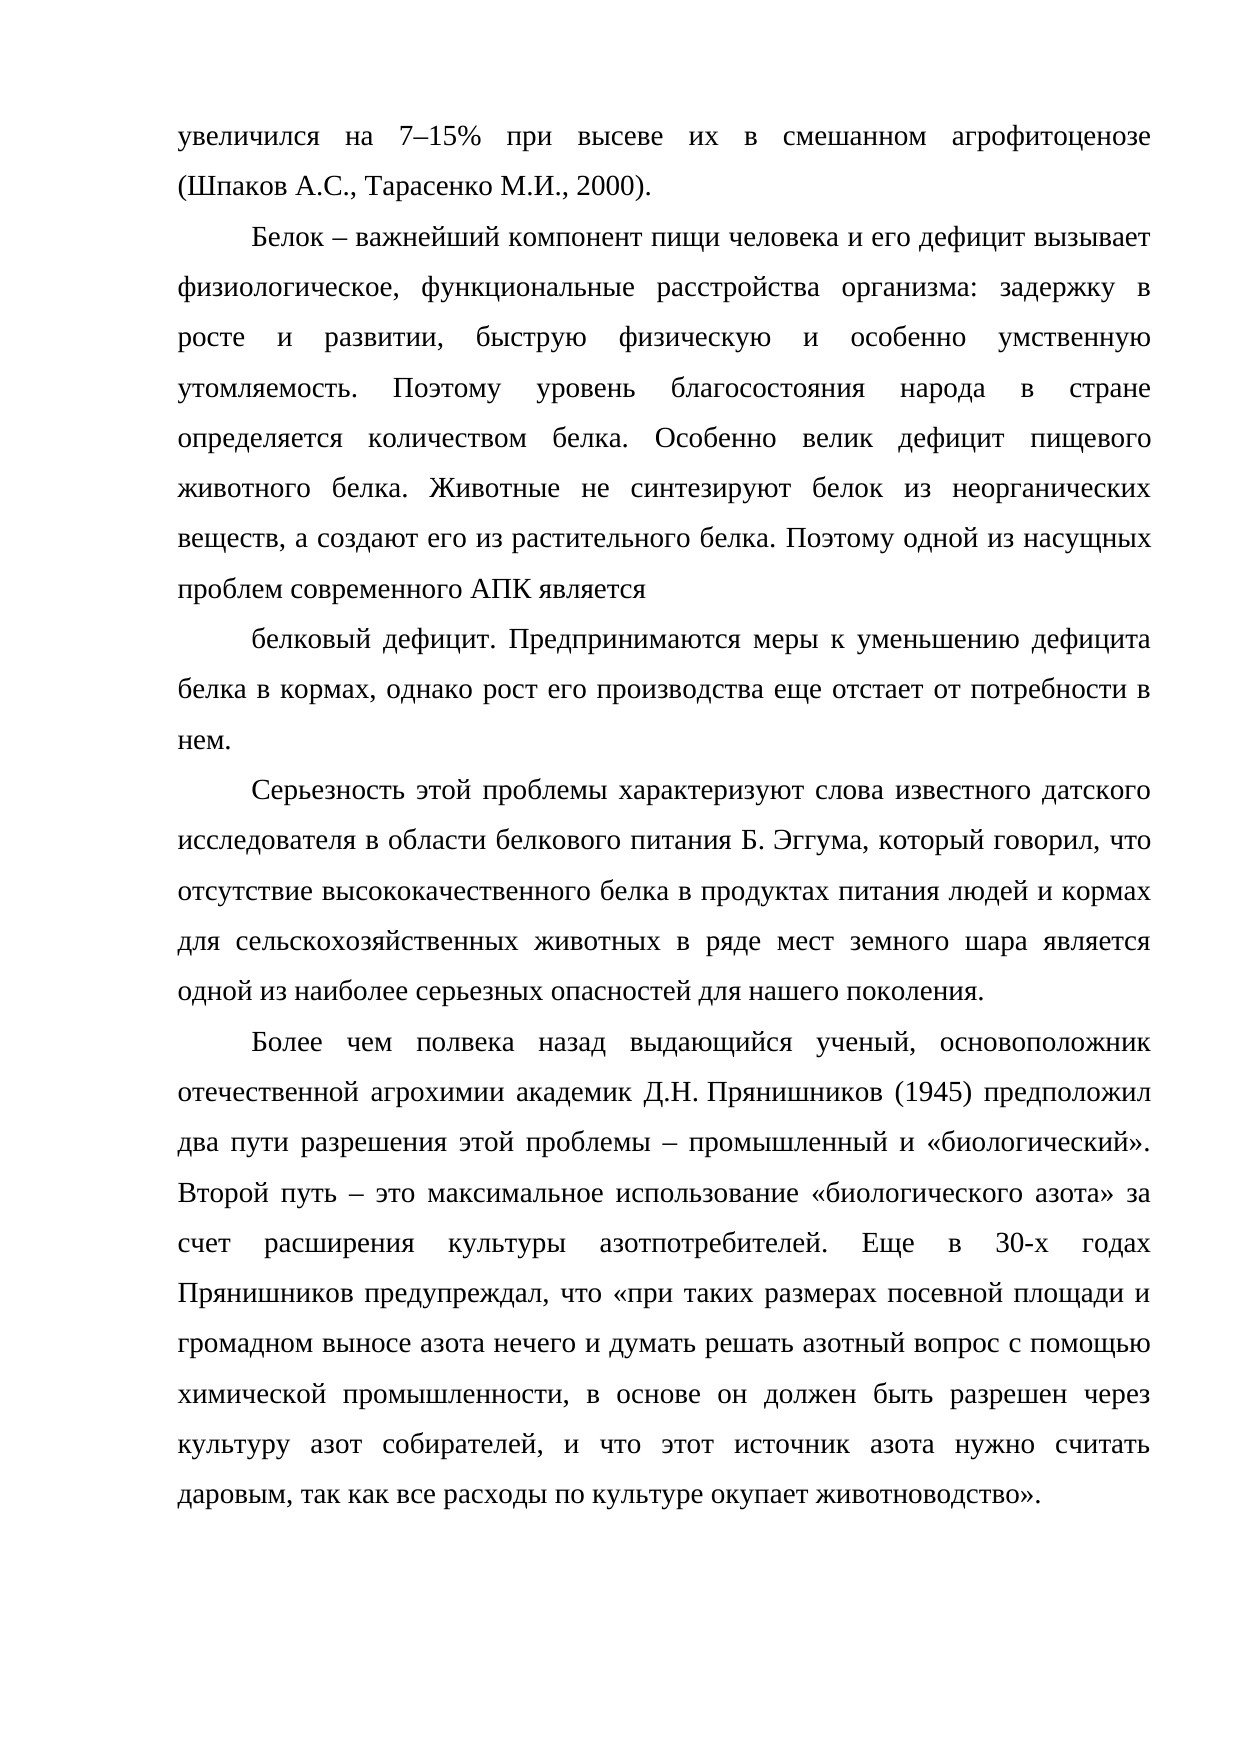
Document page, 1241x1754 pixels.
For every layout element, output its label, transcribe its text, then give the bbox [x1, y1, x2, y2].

text белковый дефицит. Предпринимаются меры к уменьшению дефицита белка в кормах, однако рост его производства еще отстает от потребности в нем. [177, 621, 1152, 755]
text Более чем полвека назад выдающийся ученый, основоположник отечественной агрохимии академик Д.Н. Прянишников (1945) предположил два пути разрешения этой проблемы – промышленный и «биологический». Второй путь – это максимальное использование «биологического азота» за счет расширения культуры азотпотребителей. Еще в 30-х годах Прянишников предупреждал, что «при таких размерах посевной площади и громадном выносе азота нечего и думать решать азотный вопрос с помощью химической промышленности, в основе он должен быть разрешен через культуру азот собирателей, и что этот источник азота нужно считать даровым, так как все расходы по культуре окупает животноводство». [177, 1024, 1152, 1510]
text Серьезность этой проблемы характеризуют слова известного датского исследователя в области белкового питания Б. Эггума, который говорил, что отсутствие высококачественного белка в продуктах питания людей и кормах для сельскохозяйственных животных в ряде мест земного шара является одной из наиболее серьезных опасностей для нашего поколения. [177, 772, 1152, 1007]
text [177, 118, 1152, 202]
text Белок – важнейший компонент пищи человека и его дефицит вызывает физиологическое, функциональные расстройства организма: задержку в росте и развитии, быструю физическую и особенно умственную утомляемость. Поэтому уровень благосостояния народа в стране определяется количеством белка. Особенно велик дефицит пищевого животного белка. Животные не синтезируют белок из неорганических веществ, а создают его из растительного белка. Поэтому одной из насущных проблем современного АПК является [177, 219, 1152, 604]
